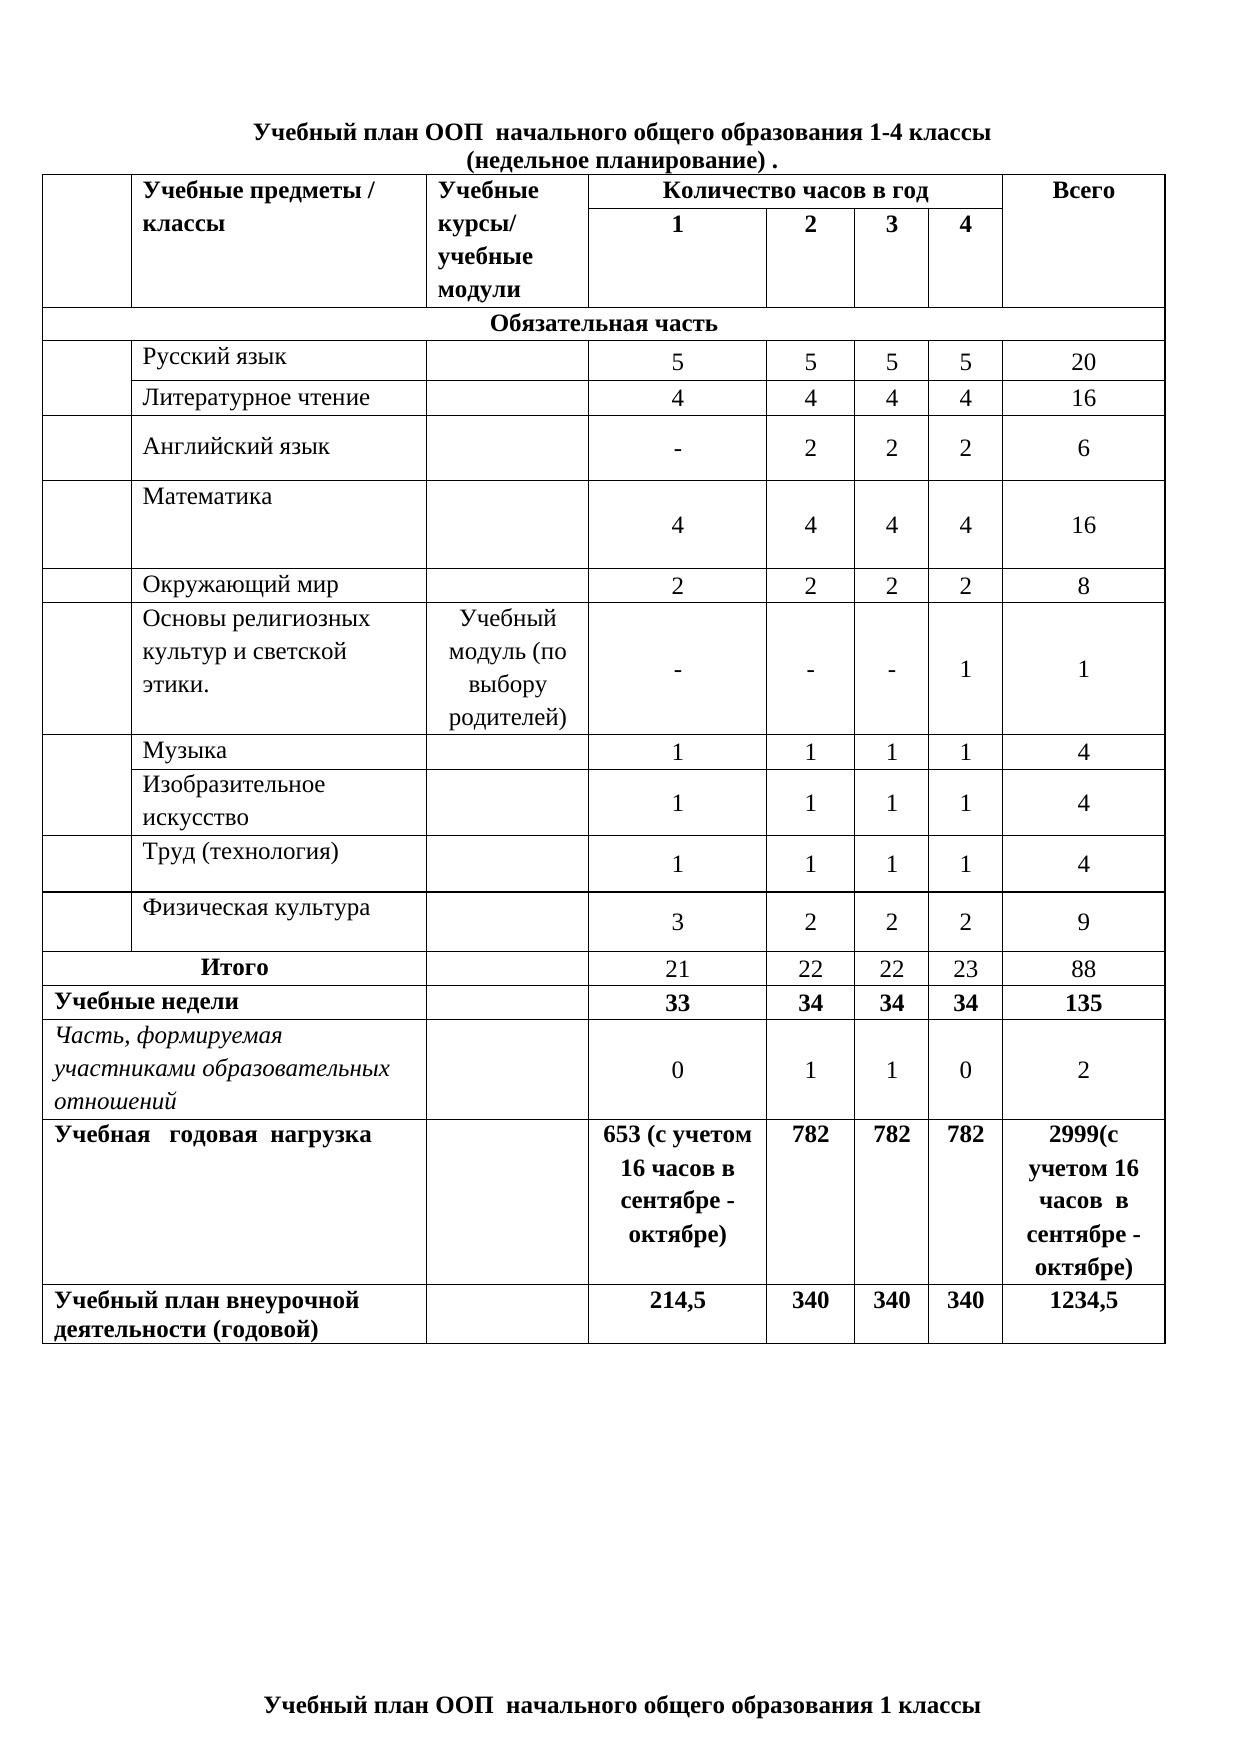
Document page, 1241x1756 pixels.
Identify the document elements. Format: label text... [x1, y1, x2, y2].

table_cell 2 [767, 569, 854, 602]
table_cell 3 [855, 209, 928, 307]
table_cell 1 [767, 735, 854, 768]
table_cell 22 [767, 952, 854, 985]
table_cell 1 [929, 770, 1002, 835]
table_cell [427, 1020, 588, 1118]
table_cell 88 [1003, 952, 1164, 985]
table_cell 782 [855, 1120, 928, 1284]
table_cell Изобразительное искусство [132, 770, 426, 835]
table_cell 0 [929, 1020, 1002, 1118]
table_cell [427, 1120, 588, 1284]
table_cell [427, 381, 588, 414]
table_cell 1 [589, 770, 766, 835]
table_cell 34 [929, 986, 1002, 1019]
table_cell 1 [1003, 603, 1164, 734]
table_cell 4 [929, 381, 1002, 414]
table_cell [43, 481, 131, 568]
table_cell 4 [855, 481, 928, 568]
table_cell 1 [855, 770, 928, 835]
table_cell Труд (технология) [132, 836, 426, 891]
table_cell 2 [1003, 1020, 1164, 1118]
text Учебный план ООП начального общего образования 1 классы [131, 1690, 1113, 1719]
table_cell 1 [767, 770, 854, 835]
table_cell Математика [132, 481, 426, 568]
table_cell Учебный план внеурочной деятельности (годовой) [43, 1285, 426, 1343]
table_cell 2 [855, 569, 928, 602]
table_cell Учебные недели [43, 986, 426, 1019]
table_cell 34 [767, 986, 854, 1019]
table_cell - [589, 416, 766, 480]
table_cell [427, 416, 588, 480]
table_cell 4 [1003, 735, 1164, 768]
table_cell [427, 952, 588, 985]
text Учебный план ООП начального общего образования 1-4 классы [131, 117, 1113, 145]
table_cell Основы религиозных культур и светской этики. [132, 603, 426, 734]
table_cell 20 [1003, 341, 1164, 380]
table_cell Обязательная часть [43, 308, 1164, 340]
table_cell [43, 893, 131, 951]
table_cell 1 [929, 603, 1002, 734]
table_cell - [767, 603, 854, 734]
table_cell 5 [929, 341, 1002, 380]
table_cell [427, 893, 588, 951]
table_cell 1 [589, 209, 766, 307]
table_cell 340 [929, 1285, 1002, 1343]
table_cell 22 [855, 952, 928, 985]
table_cell 2 [929, 569, 1002, 602]
table_cell Итого [43, 952, 426, 985]
table_cell [43, 836, 131, 891]
table_cell 214,5 [589, 1285, 766, 1343]
table_cell Русский язык [132, 341, 426, 380]
table_cell [427, 341, 588, 380]
table_cell 4 [1003, 770, 1164, 835]
table_cell 1 [589, 836, 766, 891]
table_cell Музыка [132, 735, 426, 768]
table_cell 340 [767, 1285, 854, 1343]
table_cell [427, 986, 588, 1019]
table_cell 2 [767, 209, 854, 307]
table_cell 1 [589, 735, 766, 768]
table_cell [427, 735, 588, 768]
table_cell 2 [767, 416, 854, 480]
table_cell Учебный модуль (по выбору родителей) [427, 603, 588, 734]
table_cell - [855, 603, 928, 734]
table_cell 8 [1003, 569, 1164, 602]
table_cell 33 [589, 986, 766, 1019]
table_cell [427, 481, 588, 568]
table_cell 1 [855, 836, 928, 891]
table_cell [427, 770, 588, 835]
table_cell 1 [929, 836, 1002, 891]
table_cell 2 [929, 416, 1002, 480]
table_cell 4 [1003, 836, 1164, 891]
table_cell 2 [855, 416, 928, 480]
table_header Учебные курсы/ учебные модули [427, 175, 588, 307]
table_cell 2 [589, 569, 766, 602]
table_cell 9 [1003, 893, 1164, 951]
table_cell 4 [855, 381, 928, 414]
table_cell 6 [1003, 416, 1164, 480]
table_header Количество часов в год [589, 175, 1002, 208]
table_cell 4 [929, 209, 1002, 307]
table_cell 5 [855, 341, 928, 380]
table_cell 21 [589, 952, 766, 985]
table_cell 0 [589, 1020, 766, 1118]
table_cell 4 [767, 481, 854, 568]
table_cell 782 [767, 1120, 854, 1284]
table_cell Учебная годовая нагрузка [43, 1120, 426, 1284]
table_cell [43, 603, 131, 734]
table_cell 653 (с учетом 16 часов в сентябре - октябре) [589, 1120, 766, 1284]
table_cell Окружающий мир [132, 569, 426, 602]
table_cell 4 [929, 481, 1002, 568]
table_cell Часть, формируемая участниками образовательных отношений [43, 1020, 426, 1118]
table_cell 34 [855, 986, 928, 1019]
table_cell 5 [767, 341, 854, 380]
table_cell Литературное чтение [132, 381, 426, 414]
table_cell [43, 569, 131, 602]
table_cell 4 [767, 381, 854, 414]
table_cell - [589, 603, 766, 734]
table_cell [43, 416, 131, 480]
text (недельное планирование) . [131, 145, 1113, 174]
table_cell 1 [767, 1020, 854, 1118]
table_cell 1234,5 [1003, 1285, 1164, 1343]
table_cell 782 [929, 1120, 1002, 1284]
table_cell 16 [1003, 481, 1164, 568]
table_cell 2999(с учетом 16 часов в сентябре - октябре) [1003, 1120, 1164, 1284]
table_cell 1 [855, 735, 928, 768]
table_cell 23 [929, 952, 1002, 985]
table_cell 135 [1003, 986, 1164, 1019]
table_cell 1 [929, 735, 1002, 768]
table_cell 4 [589, 481, 766, 568]
table_cell 4 [589, 381, 766, 414]
table_header [43, 175, 131, 307]
table_cell 16 [1003, 381, 1164, 414]
table_cell 2 [767, 893, 854, 951]
table_cell [43, 735, 131, 835]
table_header Учебные предметы / классы [132, 175, 426, 307]
table_cell 2 [929, 893, 1002, 951]
table_cell Английский язык [132, 416, 426, 480]
table_cell Физическая культура [132, 893, 426, 951]
table_cell 2 [855, 893, 928, 951]
table_header Всего [1003, 175, 1164, 307]
table_cell [427, 836, 588, 891]
table_cell 340 [855, 1285, 928, 1343]
table_cell [427, 1285, 588, 1343]
table_cell [427, 569, 588, 602]
table_cell 5 [589, 341, 766, 380]
table_cell 1 [767, 836, 854, 891]
table_cell 1 [855, 1020, 928, 1118]
table_cell [43, 341, 131, 414]
table_cell 3 [589, 893, 766, 951]
